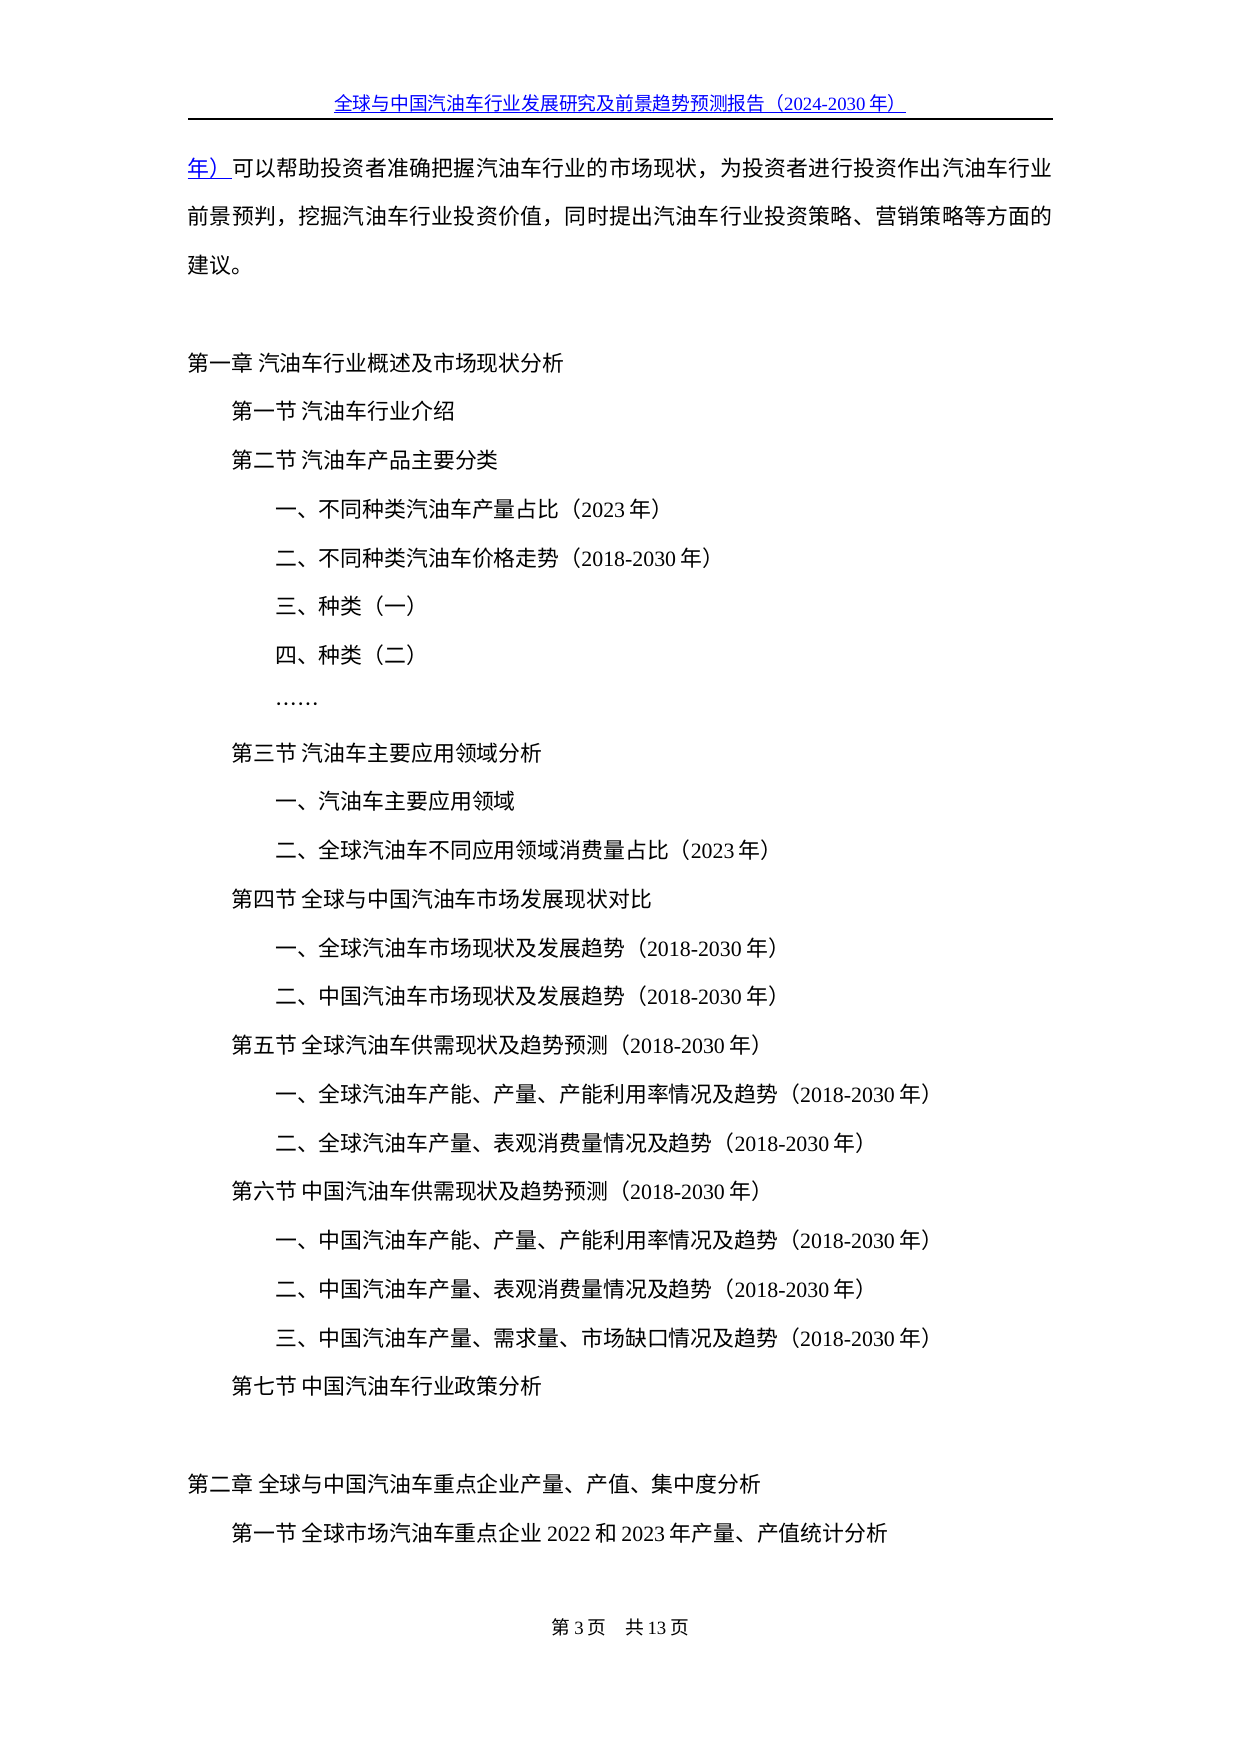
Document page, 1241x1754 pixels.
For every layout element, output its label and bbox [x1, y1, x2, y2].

text [187, 150, 1053, 1548]
